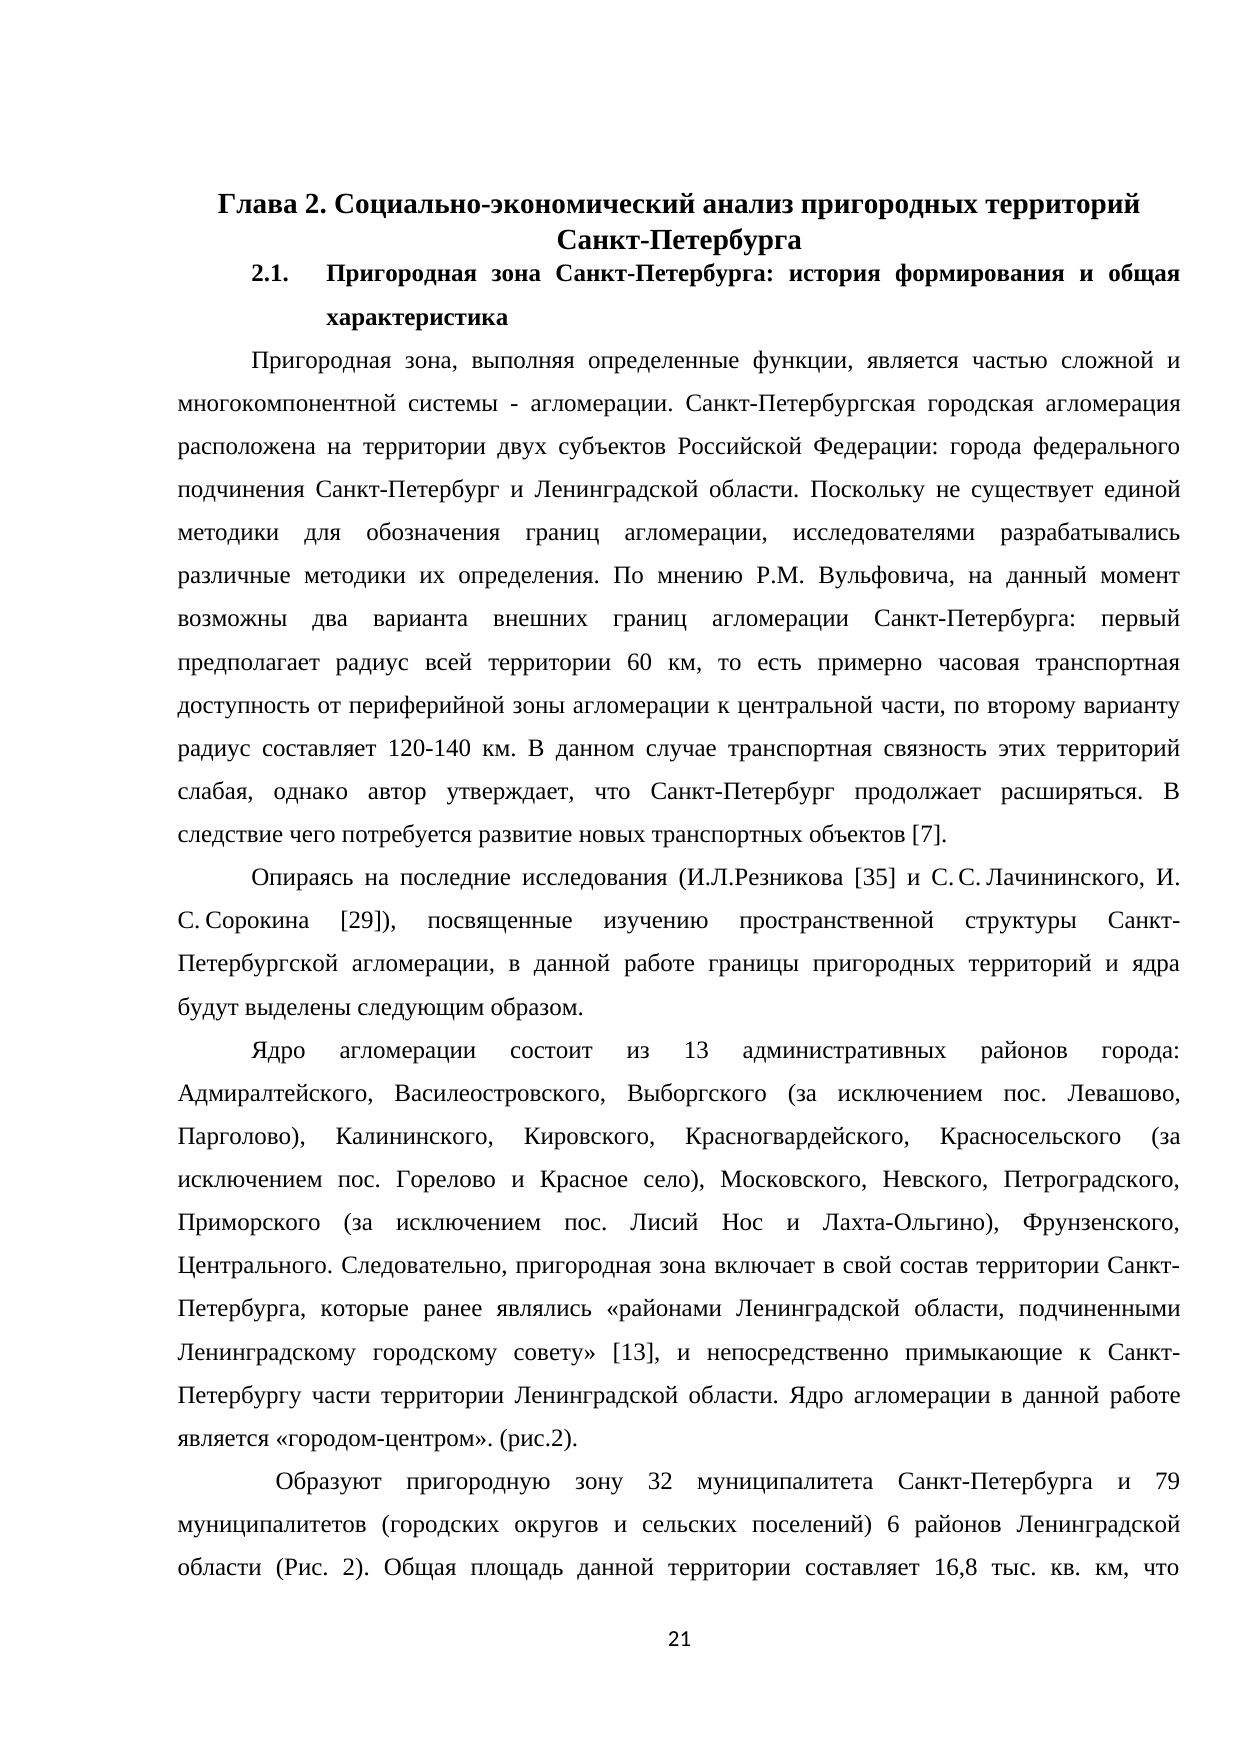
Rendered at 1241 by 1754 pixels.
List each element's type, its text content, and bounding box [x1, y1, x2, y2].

text Ядро агломерации состоит из 13 административных районов города: Адмиралтейского, Василеостровского, Выборгского (за исключением пос. Левашово, Парголово), Калининского, Кировского, Красногвардейского, Красносельского (за исключением пос. Горелово и Красное село), Московского, Невского, Петроградского, Приморского (за исключением пос. Лисий Нос и Лахта-Ольгино), Фрунзенского, Центрального. Следовательно, пригородная зона включает в свой состав территории Санкт-Петербурга, которые ранее являлись «районами Ленинградской области, подчиненными Ленинградскому городскому совету» [13], и непосредственно примыкающие к Санкт-Петербургу части территории Ленинградской области. Ядро агломерации в данной работе является «городом-центром». (рис.2). [177, 1035, 1181, 1452]
text Опираясь на последние исследования (И.Л.Резникова [35] и С. С. Лачининского, И. С. Сорокина [29]), посвященные изучению пространственной структуры Санкт-Петербургской агломерации, в данной работе границы пригородных территорий и ядра будут выделены следующим образом. [177, 862, 1181, 1020]
text Пригородная зона, выполняя определенные функции, является частью сложной и многокомпонентной системы - агломерации. Санкт-Петербургская городская агломерация расположена на территории двух субъектов Российской Федерации: города федерального подчинения Санкт-Петербург и Ленинградской области. Поскольку не существует единой методики для обозначения границ агломерации, исследователями разрабатывались различные методики их определения. По мнению Р.М. Вульфовича, на данный момент возможны два варианта внешних границ агломерации Санкт-Петербурга: первый предполагает радиус всей территории 60 км, то есть примерно часовая транспортная доступность от периферийной зоны агломерации к центральной части, по второму варианту радиус составляет 120-140 км. В данном случае транспортная связность этих территорий слабая, однако автор утверждает, что Санкт-Петербург продолжает расширяться. В следствие чего потребуется развитие новых транспортных объектов [7]. [177, 345, 1181, 848]
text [177, 1466, 1181, 1581]
list Пригородная зона Санкт-Петербурга: история формирования и общая характеристика [251, 258, 1181, 330]
subtitle Глава 2. Социально-экономический анализ пригородных территорий Санкт-Петербурга [177, 186, 1181, 256]
